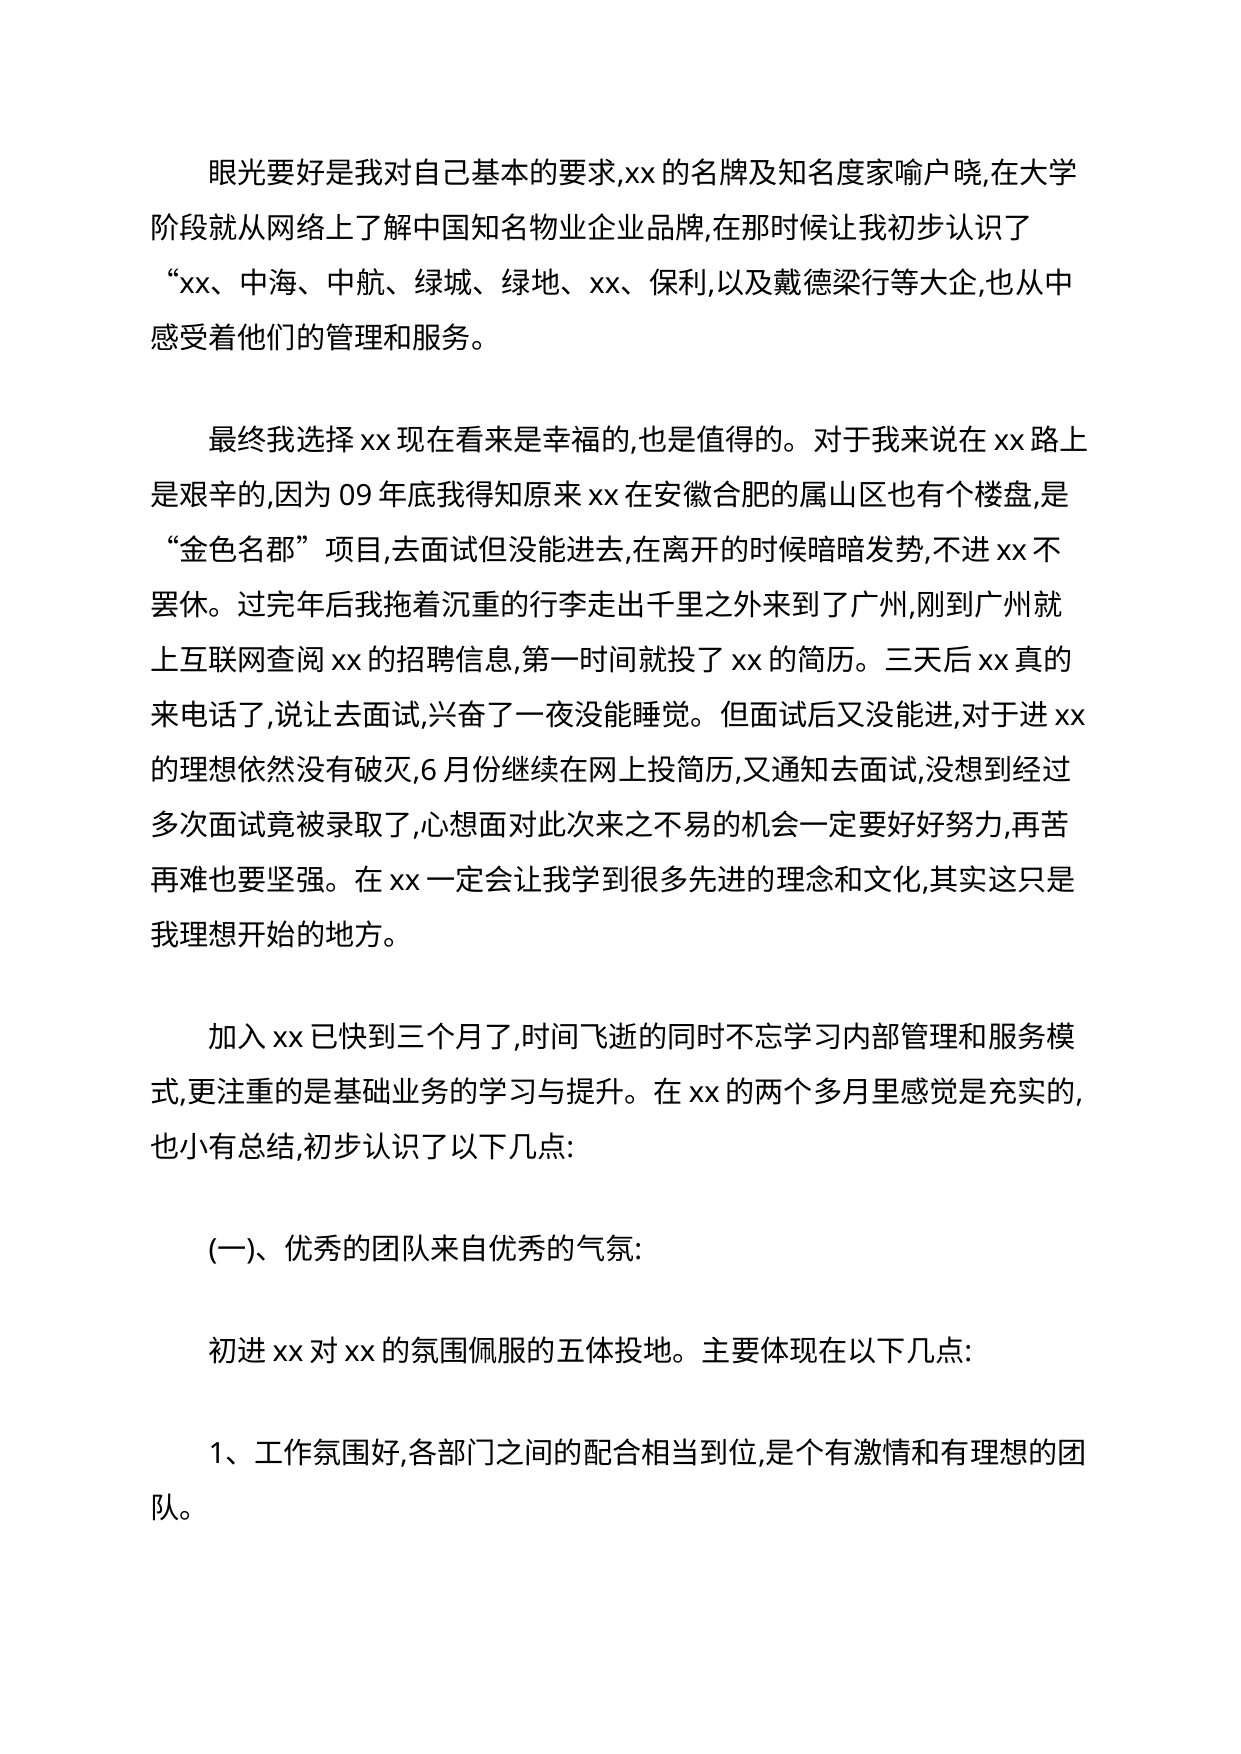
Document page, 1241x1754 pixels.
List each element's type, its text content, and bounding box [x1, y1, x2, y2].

text 初进xx对xx的氛围佩服的五体投地。主要体现在以下几点: [150, 1327, 1090, 1370]
text 加入xx已快到三个月了,时间飞逝的同时不忘学习内部管理和服务模式,更注重的是基础业务的学习与提升。在xx的两个多月里感觉是充实的,也小有总结,初步认识了以下几点: [150, 1013, 1090, 1166]
text 最终我选择xx现在看来是幸福的,也是值得的。对于我来说在xx路上是艰辛的,因为09年底我得知原来xx在安徽合肥的属山区也有个楼盘,是“金色名郡”项目,去面试但没能进去,在离开的时候暗暗发势,不进xx不罢休。过完年后我拖着沉重的行李走出千里之外来到了广州,刚到广州就上互联网查阅xx的招聘信息,第一时间就投了xx的简历。三天后xx真的来电话了,说让去面试,兴奋了一夜没能睡觉。但面试后又没能进,对于进xx的理想依然没有破灭,6月份继续在网上投简历,又通知去面试,没想到经过多次面试竟被录取了,心想面对此次来之不易的机会一定要好好努力,再苦再难也要坚强。在xx一定会让我学到很多先进的理念和文化,其实这只是我理想开始的地方。 [150, 417, 1090, 954]
text 1、工作氛围好,各部门之间的配合相当到位,是个有激情和有理想的团队。 [150, 1429, 1090, 1527]
text 眼光要好是我对自己基本的要求,xx的名牌及知名度家喻户晓,在大学阶段就从网络上了解中国知名物业企业品牌,在那时候让我初步认识了“xx、中海、中航、绿城、绿地、xx、保利,以及戴德梁行等大企,也从中感受着他们的管理和服务。 [150, 150, 1090, 357]
text (一)、优秀的团队来自优秀的气氛: [150, 1226, 1090, 1268]
